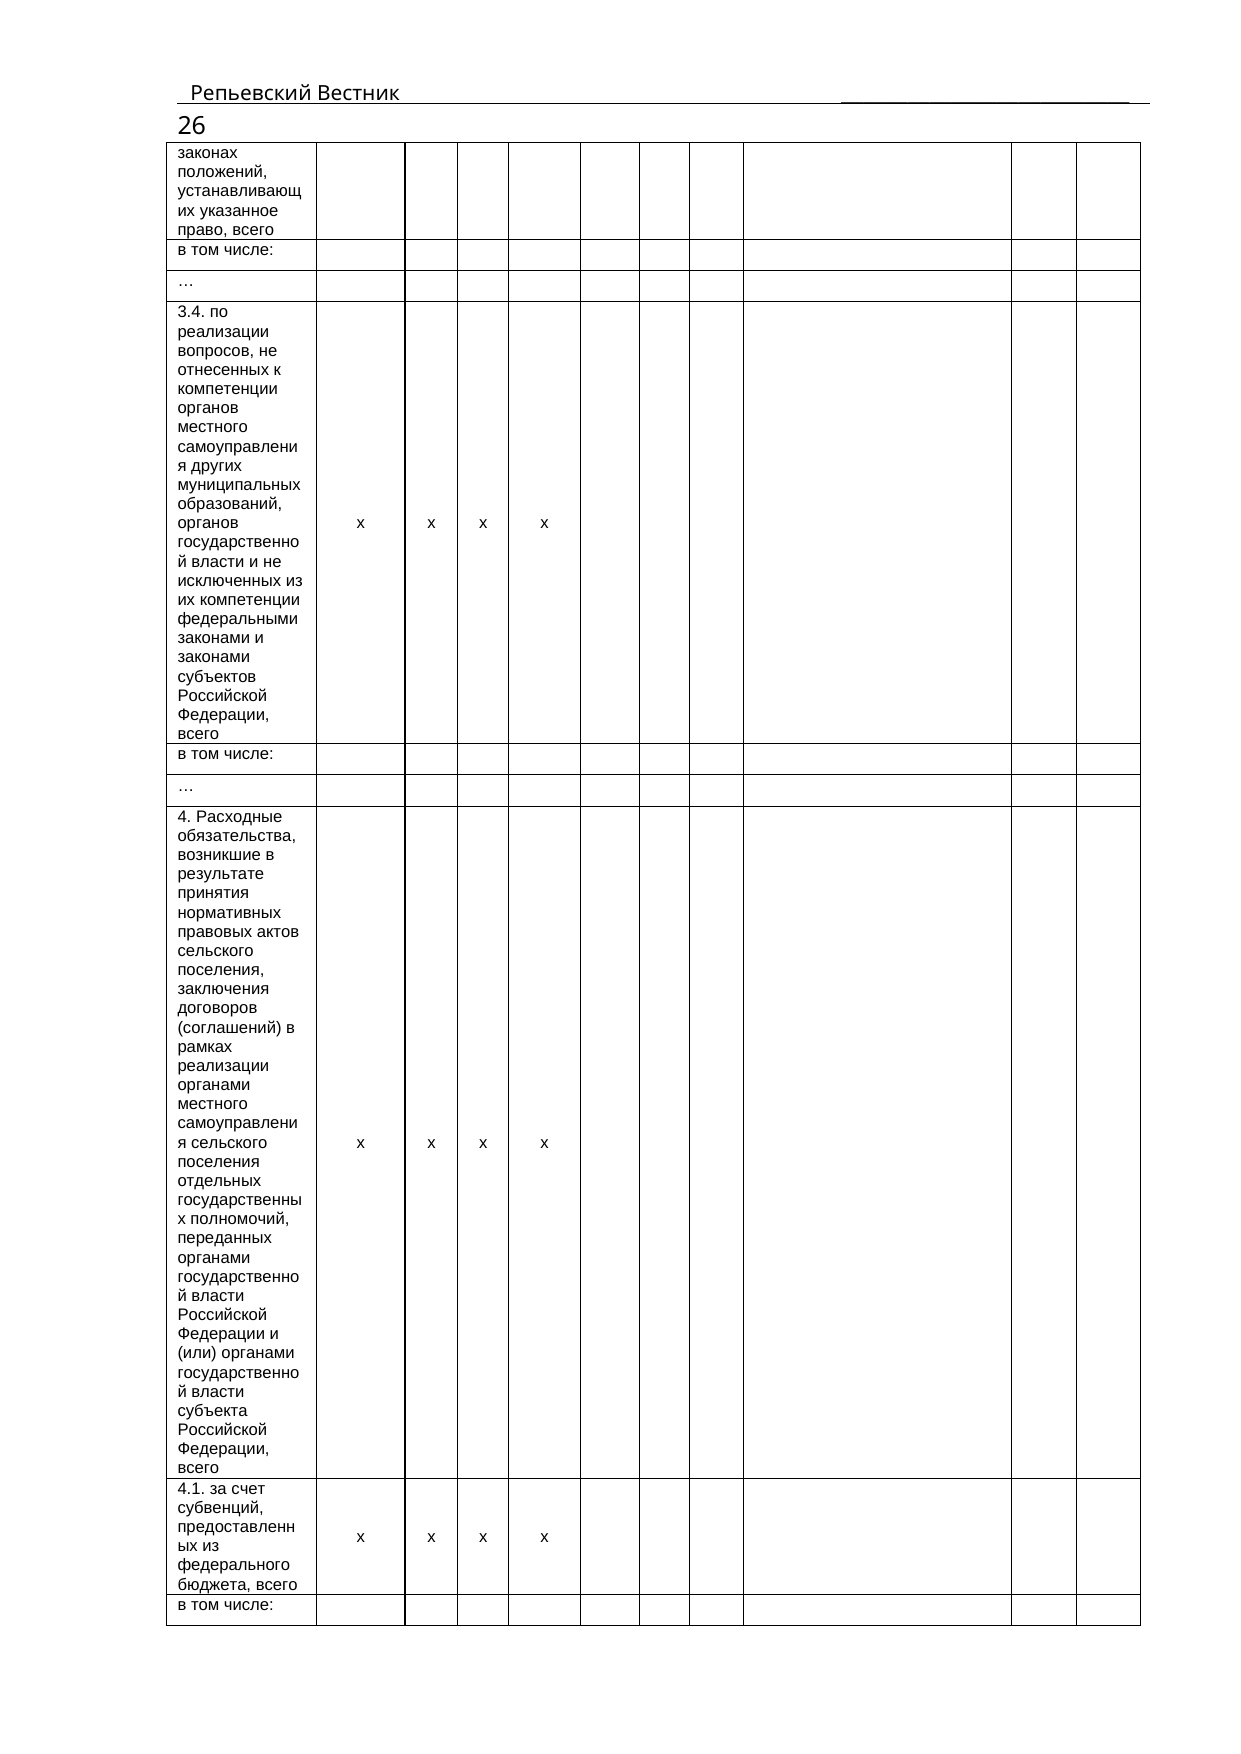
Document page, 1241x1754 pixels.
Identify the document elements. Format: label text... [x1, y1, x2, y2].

table_cell [1012, 240, 1076, 270]
table_cell [1012, 1479, 1076, 1593]
table_cell [1012, 271, 1076, 301]
table_cell [1077, 1479, 1140, 1593]
table_cell x [406, 1479, 457, 1593]
table_cell … [167, 775, 316, 806]
table_cell [458, 271, 508, 301]
table_cell [317, 775, 404, 806]
table_cell [581, 302, 639, 743]
table_cell 4. Расходные обязательства, возникшие в результате принятия нормативных правовых актов сельского поселения, заключения договоров (соглашений) в рамках реализации органами местного самоуправления сельского поселения отдельных государственных полномочий, переданных органами государственной власти Российской Федерации и (или) органами государственной власти субъекта Российской Федерации, всего [167, 807, 316, 1477]
table_cell [640, 1479, 689, 1593]
table_cell [581, 240, 639, 270]
table_cell [744, 302, 1011, 743]
table_cell x [458, 302, 508, 743]
table_cell [640, 143, 689, 239]
table_cell [640, 1595, 689, 1625]
table_cell [690, 775, 743, 806]
table_cell [640, 240, 689, 270]
table_cell [406, 1595, 457, 1625]
table_cell [317, 271, 404, 301]
table_cell x [458, 143, 508, 239]
table_cell [509, 744, 580, 774]
table_cell [1012, 775, 1076, 806]
table_cell [690, 302, 743, 743]
table_cell [509, 775, 580, 806]
table_cell [1012, 1595, 1076, 1625]
table_cell x [509, 302, 580, 743]
table_cell [406, 240, 457, 270]
table_cell [690, 143, 743, 239]
table_cell [690, 1595, 743, 1625]
table_cell 4.1. за счет субвенций, предоставленных из федерального бюджета, всего [167, 1479, 316, 1593]
table_cell [744, 1479, 1011, 1593]
table_cell [640, 302, 689, 743]
table_cell [744, 271, 1011, 301]
table_cell … [167, 271, 316, 301]
table_cell [509, 1595, 580, 1625]
table_cell [1077, 807, 1140, 1477]
table_cell [690, 240, 743, 270]
table_cell [458, 775, 508, 806]
table_cell [744, 1595, 1011, 1625]
table_cell x [406, 302, 457, 743]
table_cell [690, 271, 743, 301]
table_cell [1077, 1595, 1140, 1625]
table_cell x [458, 807, 508, 1477]
table_cell в том числе: [167, 1595, 316, 1625]
table_cell [744, 807, 1011, 1477]
table_cell x [406, 143, 457, 239]
table_cell [458, 240, 508, 270]
table_cell [744, 143, 1011, 239]
table_cell [690, 1479, 743, 1593]
table_cell [744, 775, 1011, 806]
table_cell [581, 1479, 639, 1593]
table_cell [640, 775, 689, 806]
table_cell [1012, 302, 1076, 743]
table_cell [167, 143, 316, 239]
table_cell [458, 744, 508, 774]
table_cell [1077, 744, 1140, 774]
table_cell [509, 271, 580, 301]
table_cell [744, 240, 1011, 270]
table_cell [640, 271, 689, 301]
table_cell [581, 775, 639, 806]
table_cell [406, 744, 457, 774]
table_cell [1077, 302, 1140, 743]
table_cell x [317, 1479, 404, 1593]
table_cell [1012, 744, 1076, 774]
table_cell x [509, 143, 580, 239]
table_cell [581, 807, 639, 1477]
table_cell [1012, 143, 1076, 239]
table_cell [317, 744, 404, 774]
table_cell [1077, 775, 1140, 806]
table_cell [690, 807, 743, 1477]
table_cell x [509, 807, 580, 1477]
table_cell [581, 271, 639, 301]
table_cell [317, 1595, 404, 1625]
table_cell [317, 240, 404, 270]
table_cell [581, 744, 639, 774]
table_cell [640, 807, 689, 1477]
table_cell 3.4. по реализации вопросов, не отнесенных к компетенции органов местного самоуправления других муниципальных образований, органов государственной власти и не исключенных из их компетенции федеральными законами и законами субъектов Российской Федерации, всего [167, 302, 316, 743]
table_cell [509, 240, 580, 270]
table_cell [458, 1595, 508, 1625]
table_cell [1077, 240, 1140, 270]
table_cell [406, 775, 457, 806]
table_cell x [406, 807, 457, 1477]
table_cell [1077, 143, 1140, 239]
table_cell [1077, 271, 1140, 301]
table_cell в том числе: [167, 744, 316, 774]
table_cell [406, 271, 457, 301]
table_cell x [458, 1479, 508, 1593]
table_cell [640, 744, 689, 774]
table_cell [581, 143, 639, 239]
table_cell x [317, 807, 404, 1477]
table_cell x [317, 143, 404, 239]
table_cell [581, 1595, 639, 1625]
table_cell x [317, 302, 404, 743]
table_cell x [509, 1479, 580, 1593]
table_cell [690, 744, 743, 774]
table_cell [1012, 807, 1076, 1477]
table_cell в том числе: [167, 240, 316, 270]
table_cell [744, 744, 1011, 774]
